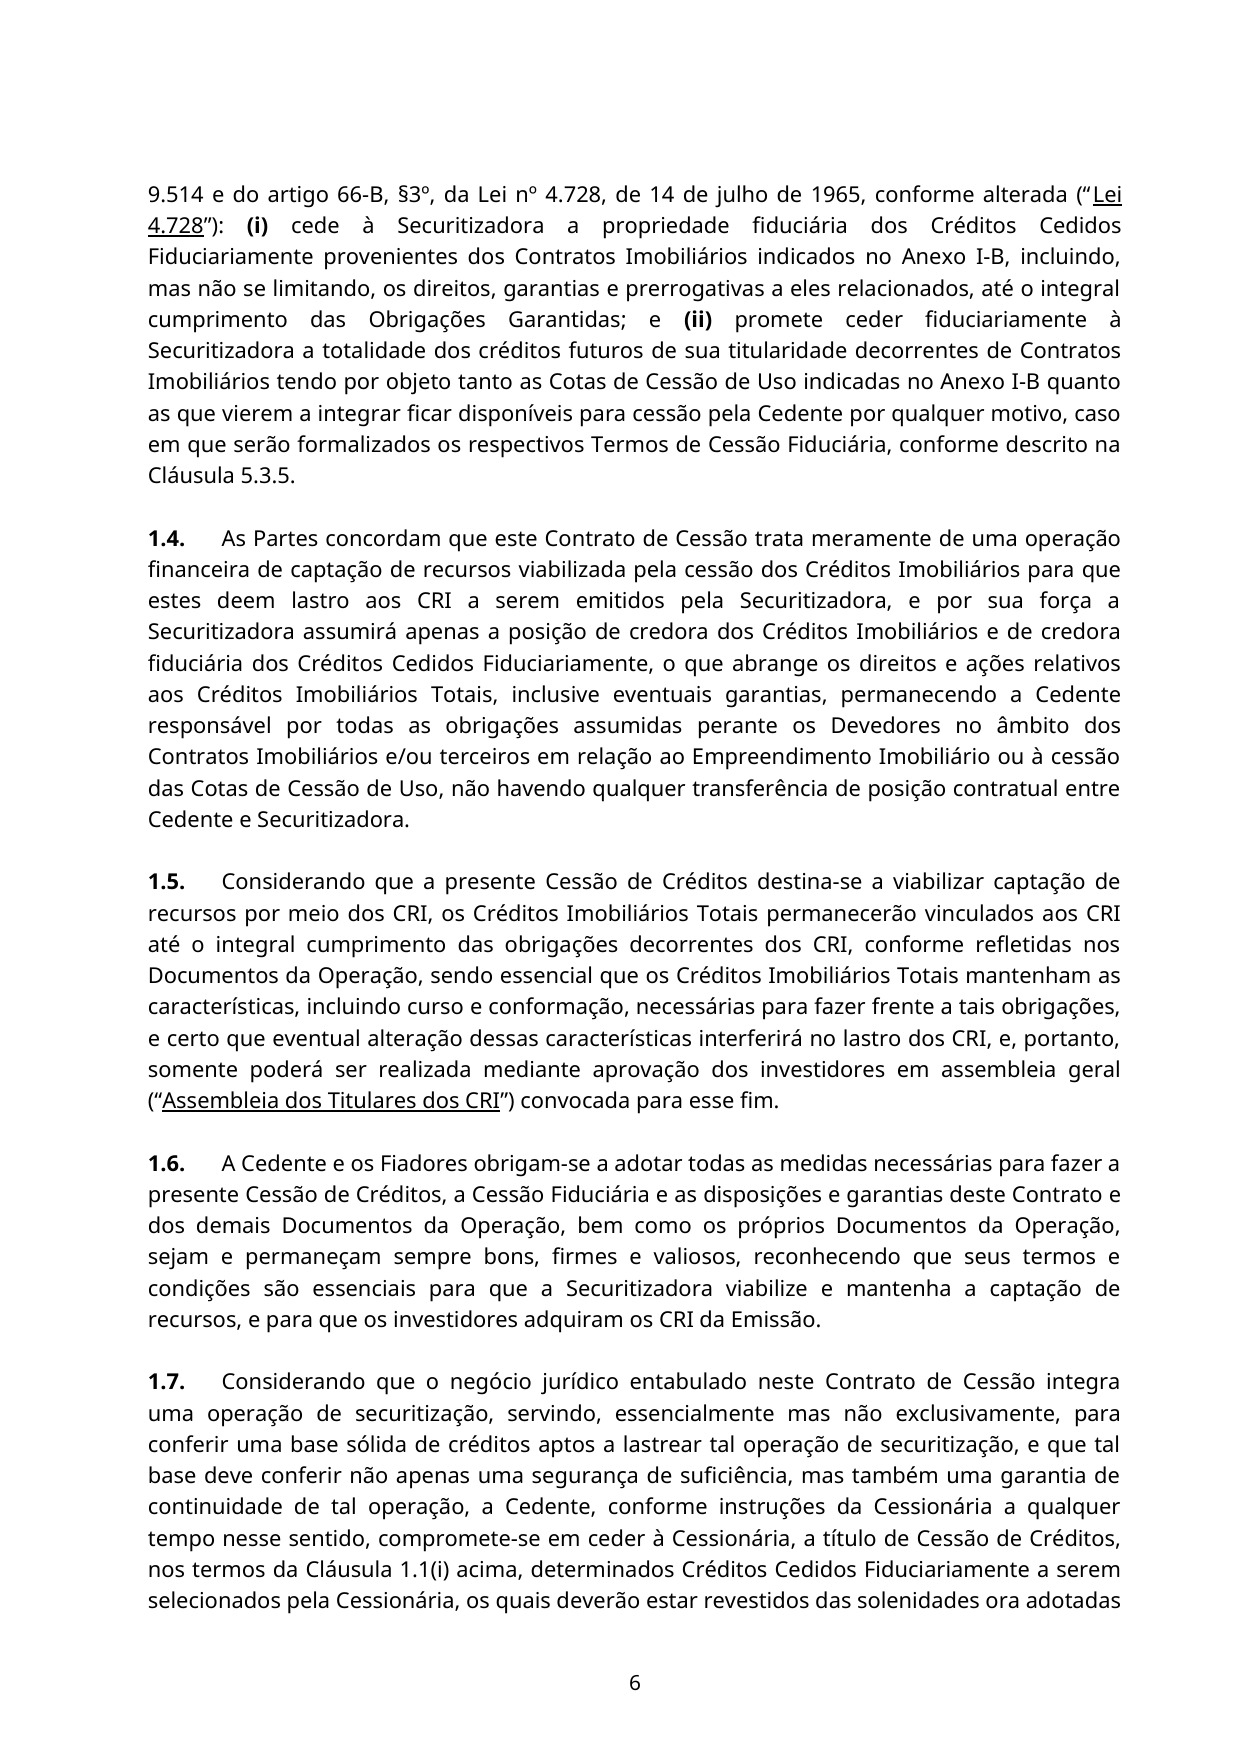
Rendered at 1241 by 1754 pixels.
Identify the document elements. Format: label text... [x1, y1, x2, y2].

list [148, 177, 1122, 490]
list A Cedente e os Fiadores obrigam-se a adotar todas as medidas necessárias para fazer a presente Cessão de Créditos, a Cessão Fiduciária e as disposições e garantias deste Contrato e dos demais Documentos da Operação, bem como os próprios Documentos da Operação, sejam e permaneçam sempre bons, firmes e valiosos, reconhecendo que seus termos e condições são essenciais para que a Securitizadora viabilize e mantenha a captação de recursos, e para que os investidores adquiram os CRI da Emissão. [148, 1146, 1122, 1333]
list Considerando que a presente Cessão de Créditos destina-se a viabilizar captação de recursos por meio dos CRI, os Créditos Imobiliários Totais permanecerão vinculados aos CRI até o integral cumprimento das obrigações decorrentes dos CRI, conforme refletidas nos Documentos da Operação, sendo essencial que os Créditos Imobiliários Totais mantenham as características, incluindo curso e conformação, necessárias para fazer frente a tais obrigações, e certo que eventual alteração dessas características interferirá no lastro dos CRI, e, portanto, somente poderá ser realizada mediante aprovação dos investidores em assembleia geral (“Assembleia dos Titulares dos CRI”) convocada para esse fim. [148, 865, 1122, 1115]
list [148, 1365, 1122, 1615]
list As Partes concordam que este Contrato de Cessão trata meramente de uma operação financeira de captação de recursos viabilizada pela cessão dos Créditos Imobiliários para que estes deem lastro aos CRI a serem emitidos pela Securitizadora, e por sua força a Securitizadora assumirá apenas a posição de credora dos Créditos Imobiliários e de credora fiduciária dos Créditos Cedidos Fiduciariamente, o que abrange os direitos e ações relativos aos Créditos Imobiliários Totais, inclusive eventuais garantias, permanecendo a Cedente responsável por todas as obrigações assumidas perante os Devedores no âmbito dos Contratos Imobiliários e/ou terceiros em relação ao Empreendimento Imobiliário ou à cessão das Cotas de Cessão de Uso, não havendo qualquer transferência de posição contratual entre Cedente e Securitizadora. [148, 521, 1122, 833]
